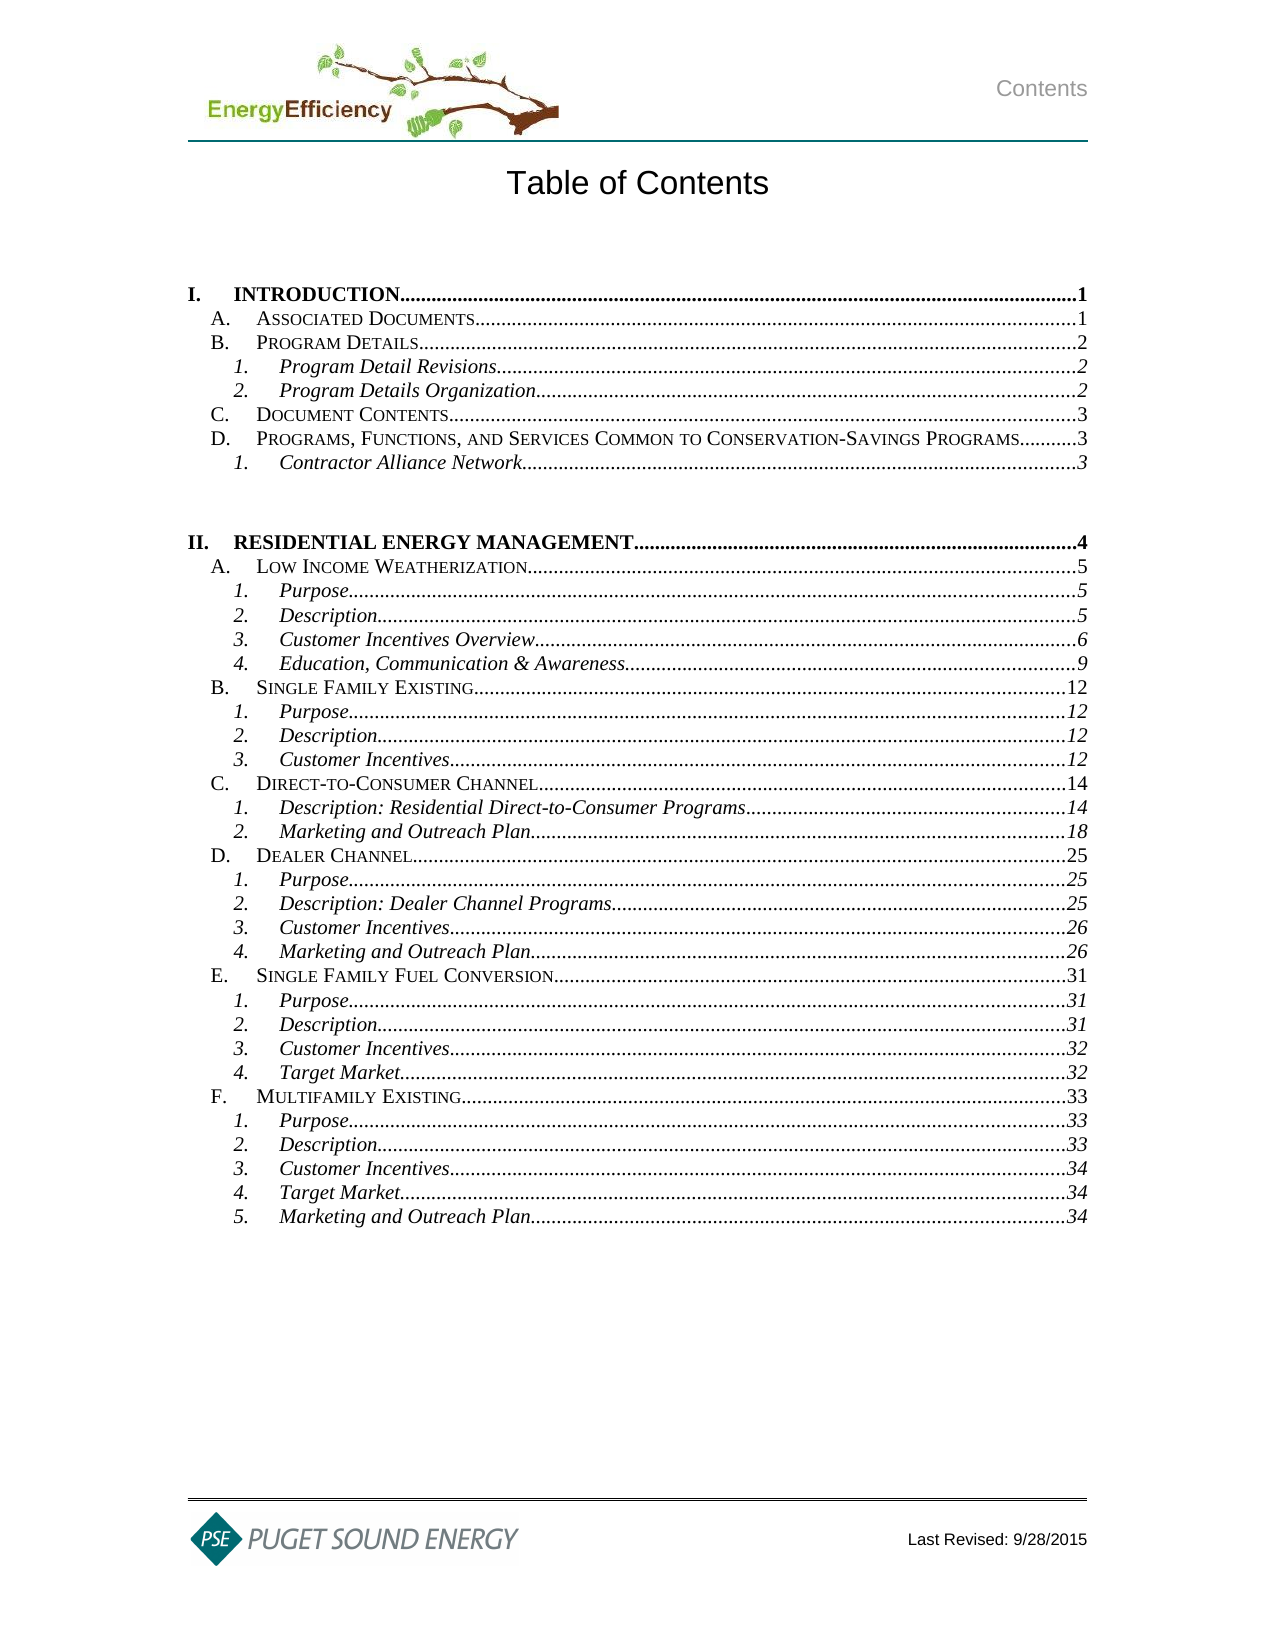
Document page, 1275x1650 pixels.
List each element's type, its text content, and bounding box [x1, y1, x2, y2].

text 1. Purpose 33 [233, 1108, 909, 1132]
text 2. Description: Dealer Channel Programs 25 [233, 891, 909, 915]
text Table of Contents [187, 169, 1087, 200]
text 2. Program Details Organization 2 [233, 378, 909, 402]
text 2. Description 12 [233, 723, 909, 747]
text 5. Marketing and Outreach Plan 34 [233, 1204, 909, 1228]
text 3. Customer Incentives 26 [233, 915, 909, 939]
text 4. Target Market 34 [233, 1180, 909, 1204]
text E. Single Family Fuel Conversion 31 [210, 963, 1087, 987]
picture [175, 43, 559, 140]
text 1. Purpose 5 [233, 578, 909, 602]
text C. Direct-to-Consumer Channel 14 [210, 771, 1087, 795]
text 3. Customer Incentives 34 [233, 1156, 909, 1180]
text I. Introduction 1 [187, 282, 1087, 306]
text D. Dealer Channel 25 [210, 843, 1087, 867]
text 1. Program Detail Revisions 2 [233, 354, 909, 378]
text 1. Contractor Alliance Network 3 [233, 450, 909, 474]
text A. Associated Documents 1 [210, 306, 1087, 330]
picture [190, 1512, 519, 1566]
text 4. Education, Communication & Awareness 9 [233, 651, 909, 675]
text 2. Marketing and Outreach Plan 18 [233, 819, 909, 843]
text 4. Target Market 32 [233, 1060, 909, 1084]
text A. Low Income Weatherization 5 [210, 554, 1087, 578]
text 3. Customer Incentives 32 [233, 1036, 909, 1060]
text 4. Marketing and Outreach Plan 26 [233, 939, 909, 963]
text 3. Customer Incentives 12 [233, 747, 909, 771]
text D. Programs, Functions, and Services Common to Conservation-Savings Programs 3 [210, 426, 1087, 450]
text II. RESIDENTIAL ENERGY MANAGEMENT 4 [187, 530, 1087, 554]
text F. Multifamily Existing 33 [210, 1084, 1087, 1108]
text 3. Customer Incentives Overview 6 [233, 627, 909, 651]
text 1. Purpose 31 [233, 987, 909, 1012]
text 2. Description 33 [233, 1132, 909, 1156]
text 1. Description: Residential Direct-to-Consumer Programs 14 [233, 795, 909, 819]
text 2. Description 5 [233, 602, 909, 627]
text 1. Purpose 25 [233, 867, 909, 891]
text B. Program Details 2 [210, 330, 1087, 354]
text C. Document Contents 3 [210, 402, 1087, 426]
text 2. Description 31 [233, 1012, 909, 1036]
text 1. Purpose 12 [233, 699, 909, 723]
text B. Single Family Existing 12 [210, 675, 1087, 699]
